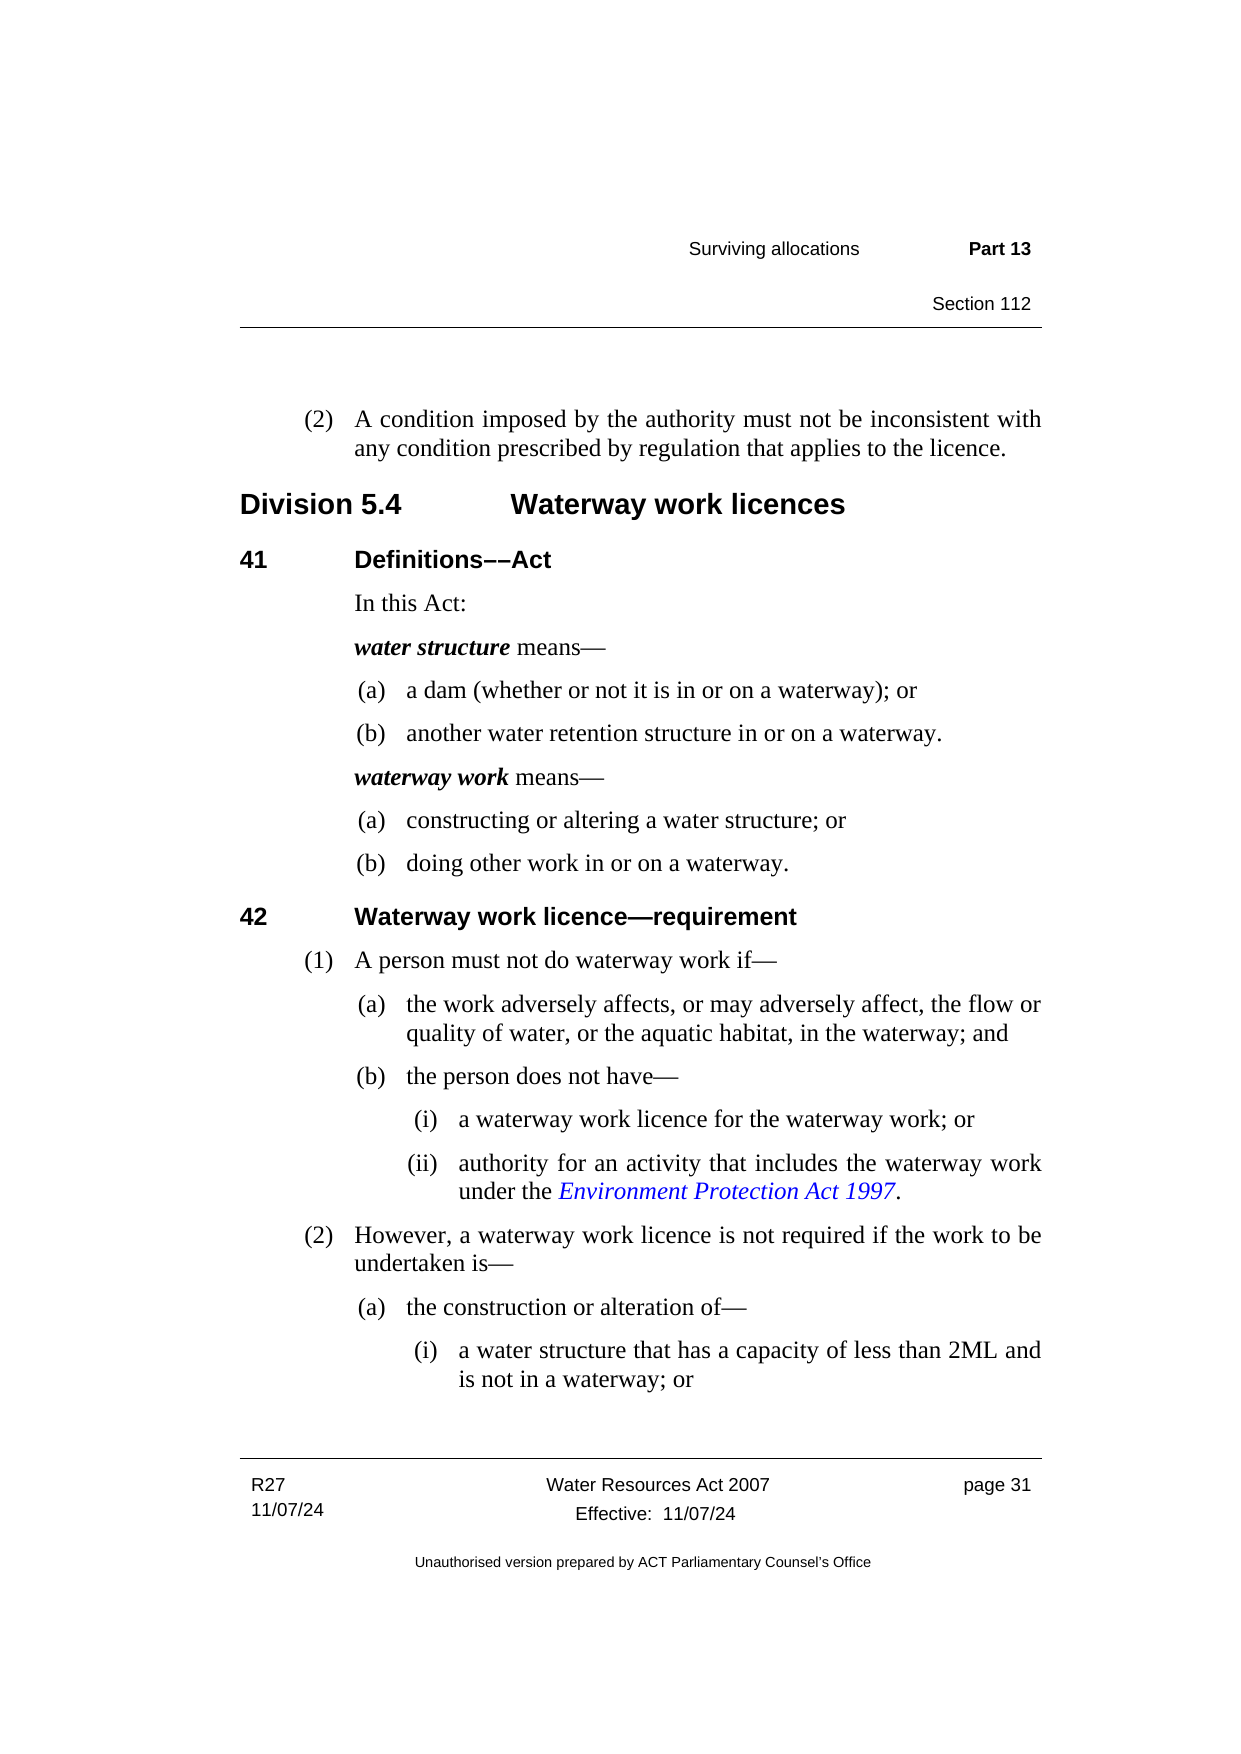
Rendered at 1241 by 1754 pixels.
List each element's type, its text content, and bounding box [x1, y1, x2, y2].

text (b) the person does not have— [239, 1061, 1042, 1090]
text (ii) authority for an activity that includes the waterway work under the Environment Protection Act 1997. [239, 1148, 1042, 1205]
text (2) A condition imposed by the authority must not be inconsistent with any condition prescribed by regulation that applies to the licence. [239, 404, 1042, 462]
text (i) a waterway work licence for the waterway work; or [239, 1104, 1042, 1133]
text (a) the construction or alteration of— [239, 1292, 1042, 1321]
text (i) a water structure that has a capacity of less than 2ML and is not in a waterway; or [239, 1335, 1042, 1393]
text Division 5.4 Waterway work licences [239, 487, 1042, 520]
text (a) a dam (whether or not it is in or on a waterway); or [239, 675, 1042, 704]
text (a) the work adversely affects, or may adversely affect, the flow or quality of water, or the aquatic habitat, in the waterway; and [239, 989, 1042, 1046]
text (2) However, a waterway work licence is not required if the work to be undertaken is— [239, 1220, 1042, 1277]
text (b) another water retention structure in or on a waterway. [239, 718, 1042, 747]
text 42 Waterway work licence—requirement [239, 902, 1042, 931]
text In this Act: [354, 588, 1042, 617]
text waterway work means— [354, 762, 1042, 791]
text (a) constructing or altering a water structure; or [239, 805, 1042, 834]
text (b) doing other work in or on a waterway. [239, 848, 1042, 877]
text (1) A person must not do waterway work if— [239, 946, 1042, 974]
text 41 Definitions––Act [239, 545, 1042, 574]
text water structure means— [354, 632, 1042, 661]
